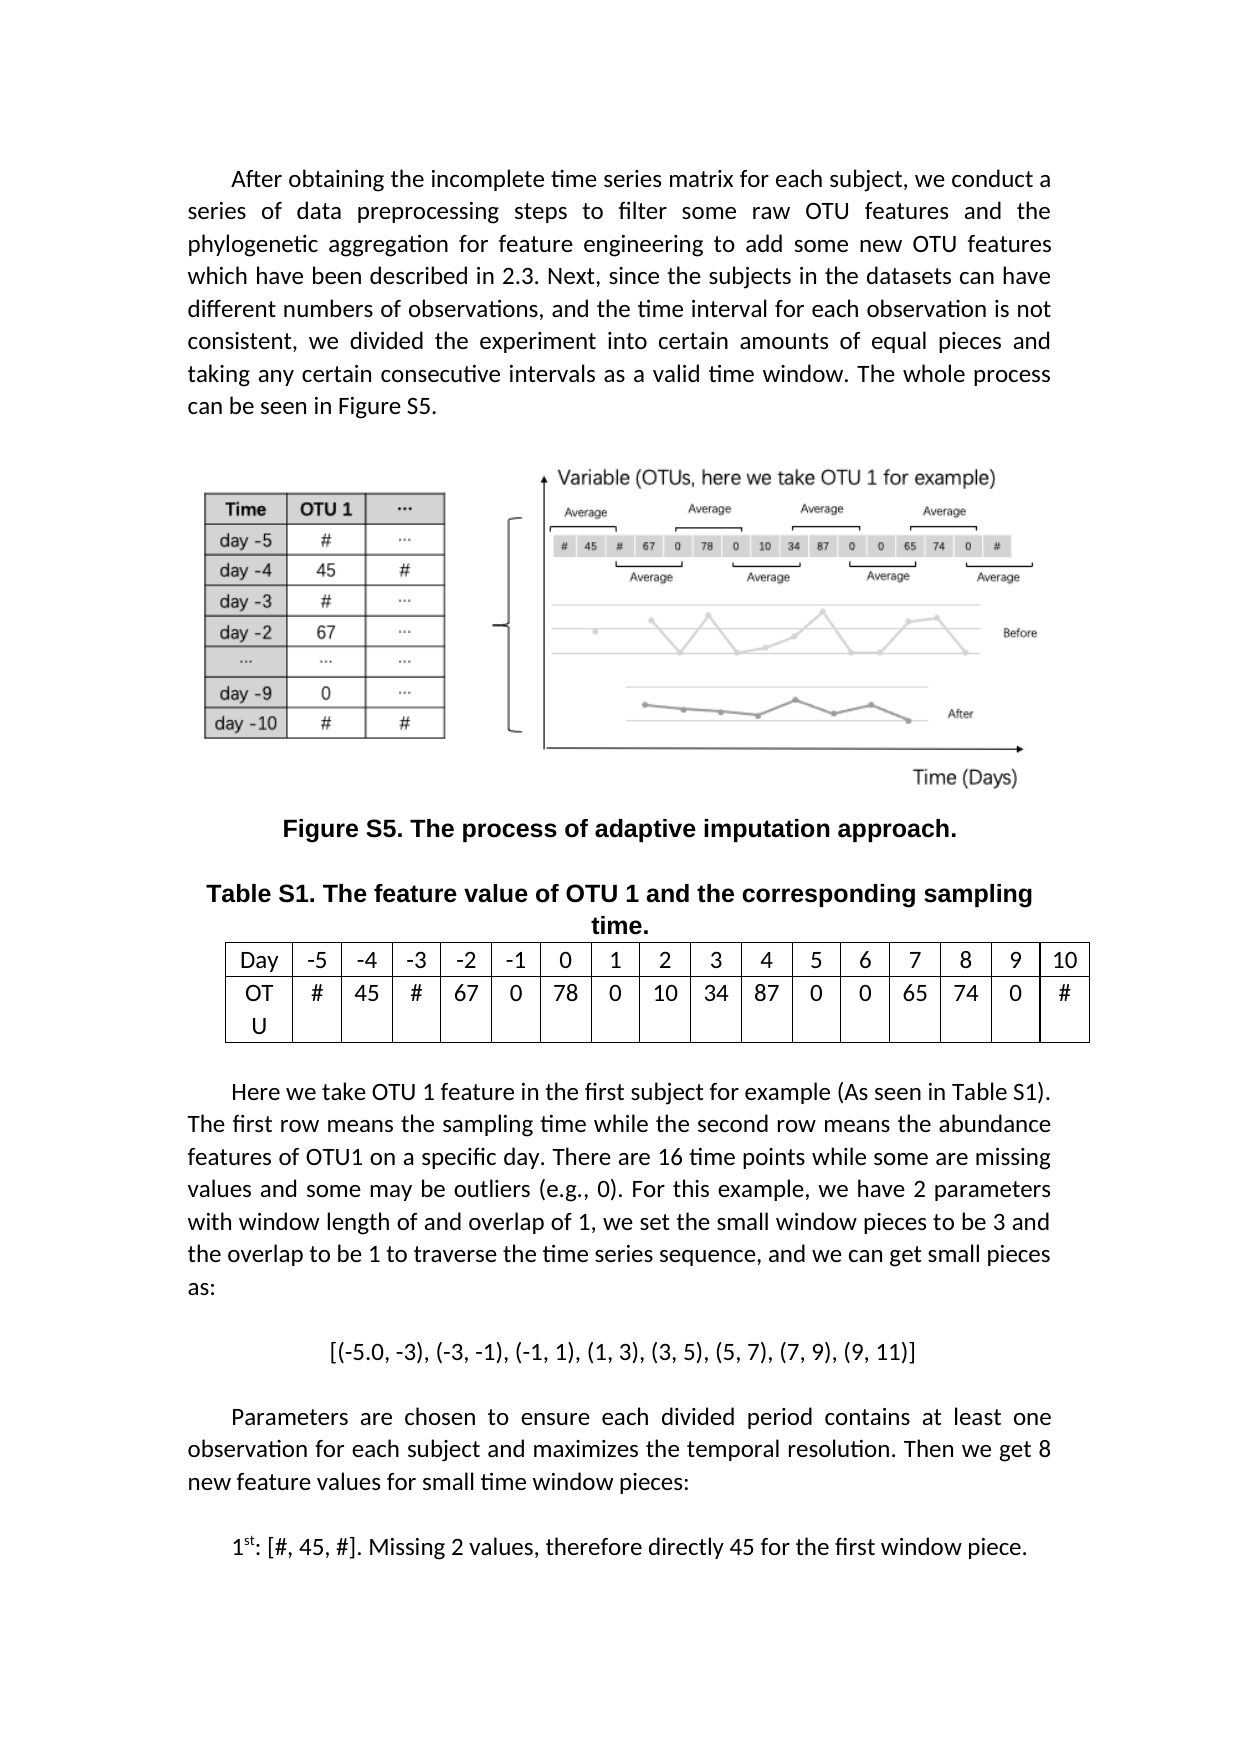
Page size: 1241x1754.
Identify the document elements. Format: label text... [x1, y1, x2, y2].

table_cell 0 [841, 977, 889, 1042]
table_cell 34 [691, 977, 741, 1042]
table_header 5 [793, 943, 840, 976]
text [(-5.0, -3), (-3, -1), (-1, 1), (1, 3), (3, 5), (5, 7), (7, 9), (9, 11)] [187, 1335, 1053, 1368]
table_header 3 [691, 943, 741, 976]
table_cell OTU [226, 977, 292, 1042]
table_header -4 [342, 943, 392, 976]
table_header 4 [742, 943, 792, 976]
text Figure S5. The process of adaptive imputation approach. [187, 812, 1053, 844]
table_cell # [293, 977, 341, 1042]
table_header 9 [992, 943, 1039, 976]
text After obtaining the incomplete time series matrix for each subject, we conduct a series of data preprocessing steps to filter some raw OTU features and the phylogenetic aggregation for feature engineering to add some new OTU features which have been described in 2.3. Next, since the subjects in the datasets can have different numbers of observations, and the time interval for each observation is not consistent, we divided the experiment into certain amounts of equal pieces and taking any certain consecutive intervals as a valid time window. The whole process can be seen in Figure S5. [187, 162, 1053, 422]
table_header -1 [492, 943, 540, 976]
table_cell 74 [941, 977, 991, 1042]
table_cell # [1041, 977, 1089, 1042]
table_cell 10 [640, 977, 690, 1042]
table_cell # [393, 977, 440, 1042]
table_cell 0 [992, 977, 1039, 1042]
picture [187, 454, 1053, 801]
table_cell 65 [890, 977, 940, 1042]
text The first row means the sampling time while the second row means the abundance features of OTU1 on a specific day. There are 16 time points while some are missing values and some may be outliers (e.g., 0). For this example, we have 2 parameters with window length of and overlap of 1, we set the small window pieces to be 3 and the overlap to be 1 to traverse the time series sequence, and we can get small pieces as: [187, 1108, 1053, 1303]
table_cell 78 [541, 977, 591, 1042]
text Table S1. The feature value of OTU 1 and the corresponding sampling time. [187, 877, 1053, 942]
table_cell 87 [742, 977, 792, 1042]
table_header 2 [640, 943, 690, 976]
text Parameters are chosen to ensure each divided period contains at least one observation for each subject and maximizes the temporal resolution. Then we get 8 new feature values for small time window pieces: [187, 1400, 1053, 1498]
table_header 8 [941, 943, 991, 976]
table_header -2 [441, 943, 491, 976]
table_header 10 [1041, 943, 1089, 976]
table_header -3 [393, 943, 440, 976]
table_header 6 [841, 943, 889, 976]
table_header 1 [592, 943, 639, 976]
text Here we take OTU 1 feature in the first subject for example (As seen in Table S1). [187, 1075, 1053, 1108]
table_header 7 [890, 943, 940, 976]
table_header -5 [293, 943, 341, 976]
text 1st: [#, 45, #]. Missing 2 values, therefore directly 45 for the first window piece. [231, 1530, 1053, 1563]
table_cell 0 [793, 977, 840, 1042]
table_cell 0 [492, 977, 540, 1042]
table_header Day [226, 943, 292, 976]
table_cell 67 [441, 977, 491, 1042]
table_cell 45 [342, 977, 392, 1042]
table_header 0 [541, 943, 591, 976]
table_cell 0 [592, 977, 639, 1042]
